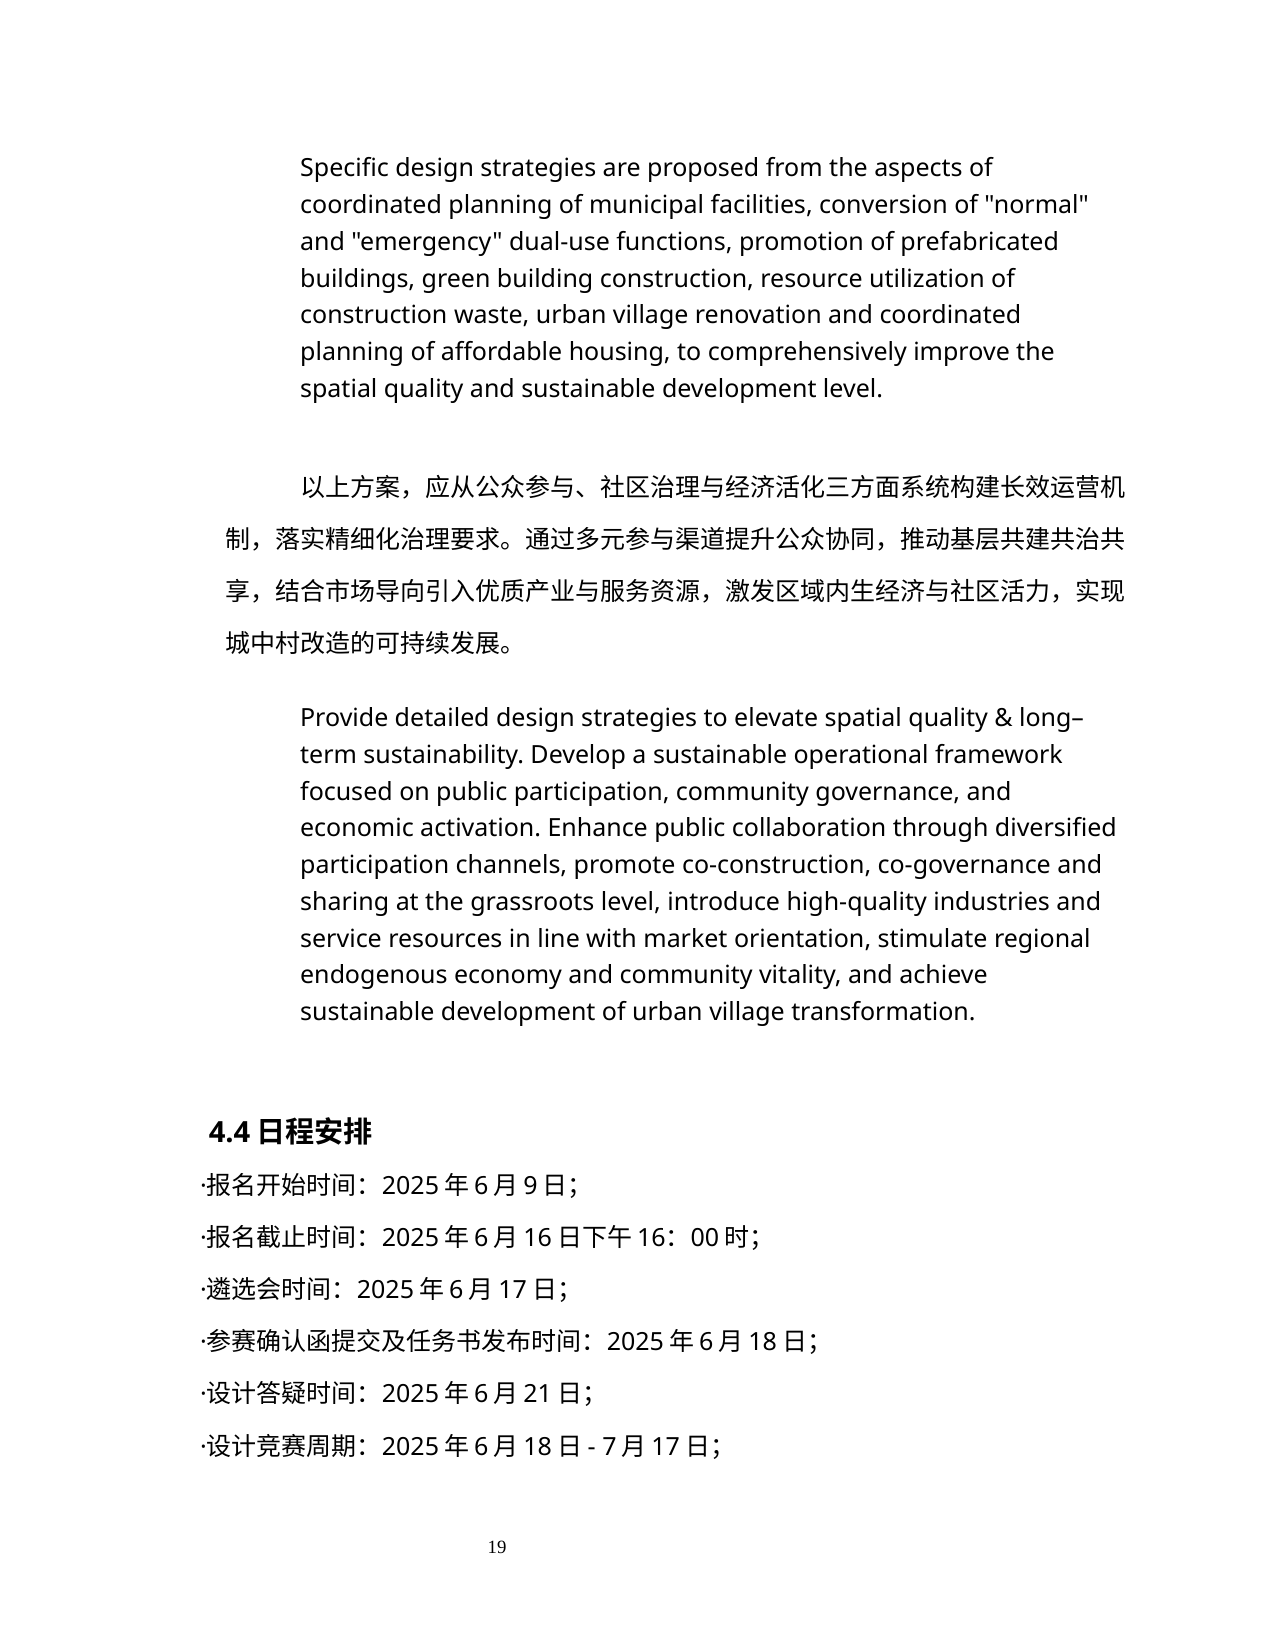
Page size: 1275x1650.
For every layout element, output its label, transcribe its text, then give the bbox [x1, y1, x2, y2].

text ·遴选会时间：2025年6月17日； [150, 1257, 1125, 1309]
text ·报名开始时间：2025年6月9日； [150, 1153, 1125, 1205]
text ·报名截止时间：2025年6月16日下午16：00时； [150, 1205, 1125, 1257]
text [300, 150, 1125, 436]
text 4.4日程安排 [150, 1101, 1125, 1153]
text ·设计答疑时间：2025年6月21日； [150, 1361, 1125, 1413]
text ·参赛确认函提交及任务书发布时间：2025年6月18日； [150, 1309, 1125, 1361]
text 以上方案，应从公众参与、社区治理与经济活化三方面系统构建长效运营机制，落实精细化治理要求。通过多元参与渠道提升公众协同，推动基层共建共治共享，结合市场导向引入优质产业与服务资源，激发区域内生经济与社区活力，实现城中村改造的可持续发展。 [225, 455, 1125, 663]
text Provide detailed design strategies to elevate spatial quality & long–term sustainability. Develop a sustainable operational framework focused on public participation, community governance, and economic activation. Enhance public collaboration through diversified participation channels, promote co-construction, co-governance and sharing at the grassroots level, introduce high-quality industries and service resources in line with market orientation, stimulate regional endogenous economy and community vitality, and achieve sustainable development of urban village transformation. [300, 663, 1125, 1028]
text ·设计竞赛周期：2025年6月18日 - 7月17日； [150, 1413, 1125, 1465]
